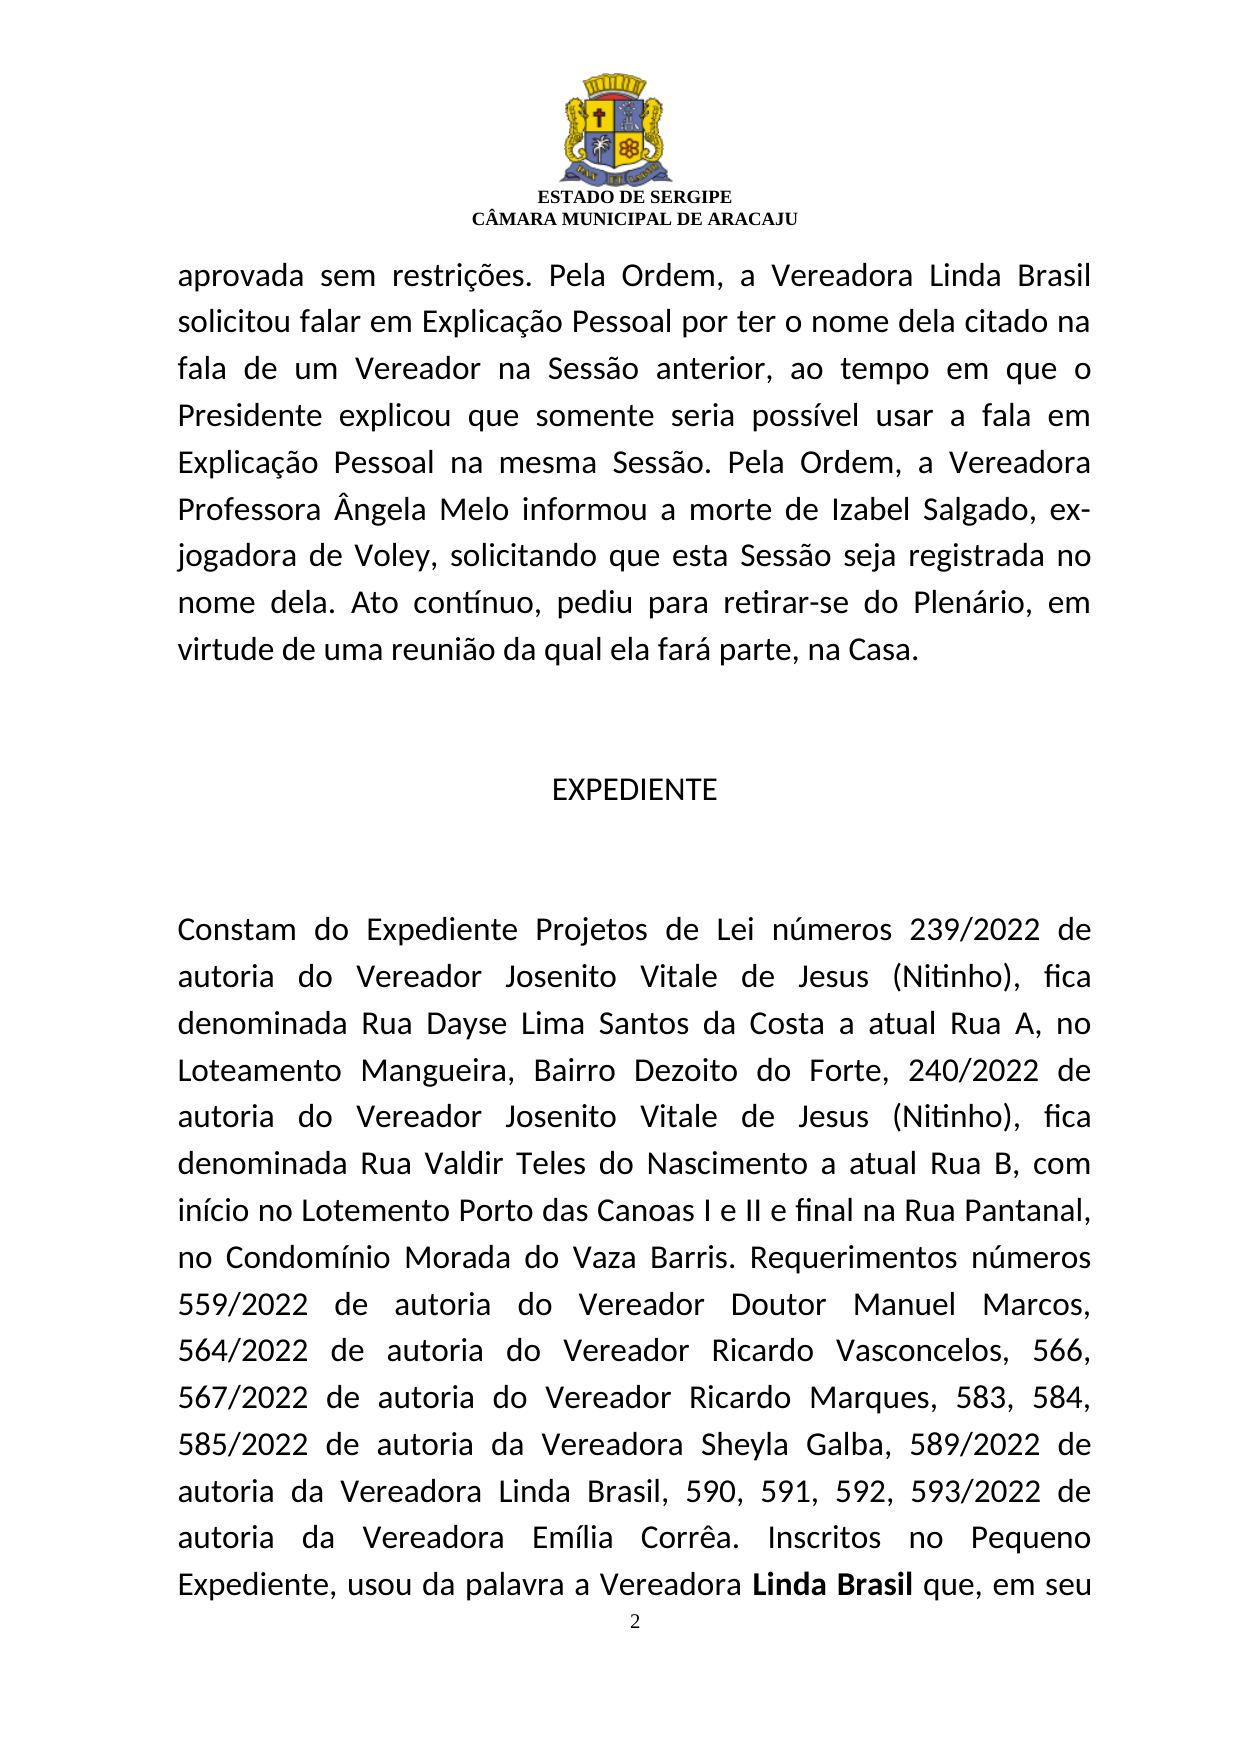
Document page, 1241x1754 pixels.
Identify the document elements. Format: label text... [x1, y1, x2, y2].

text EXPEDIENTE [177, 768, 1092, 809]
picture [558, 73, 674, 187]
